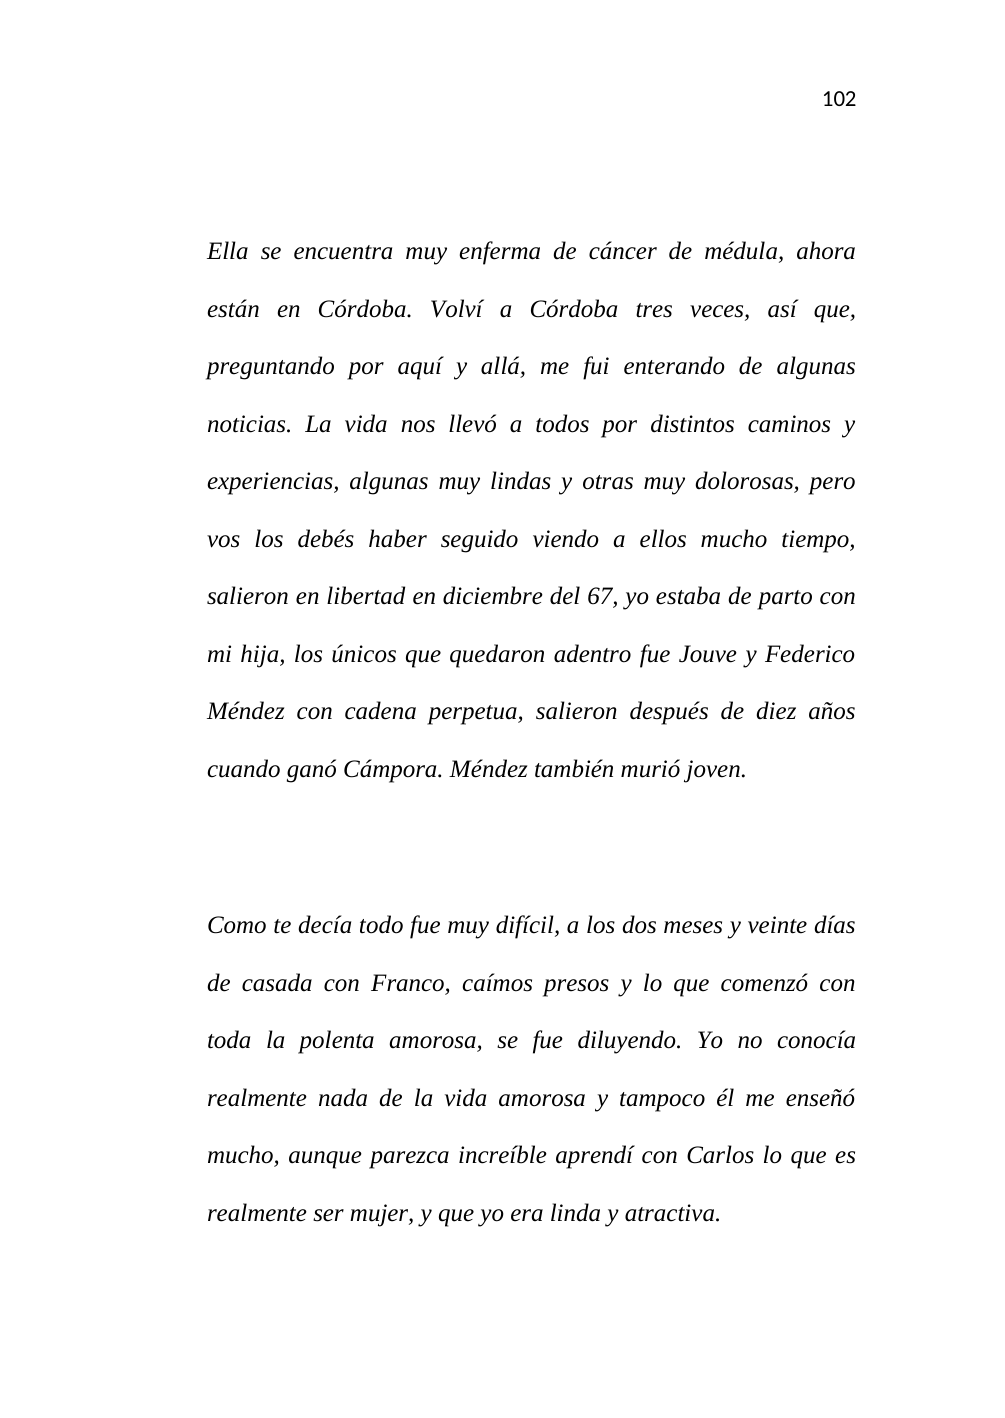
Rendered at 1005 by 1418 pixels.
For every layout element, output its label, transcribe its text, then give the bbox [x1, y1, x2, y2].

text Ella se encuentra muy enferma de cáncer de médula, ahora están en Córdoba. Volví a Córdoba tres veces, así que, preguntando por aquí y allá, me fui enterando de algunas noticias. La vida nos llevó a todos por distintos caminos y experiencias, algunas muy lindas y otras muy dolorosas, pero vos los debés haber seguido viendo a ellos mucho tiempo, salieron en libertad en diciembre del 67, yo estaba de parto con mi hija, los únicos que quedaron adentro fue Jouve y Federico Méndez con cadena perpetua, salieron después de diez años cuando ganó Cámpora. Méndez también murió joven. [207, 236, 856, 782]
text Como te decía todo fue muy difícil, a los dos meses y veinte días de casada con Franco, caímos presos y lo que comenzó con toda la polenta amorosa, se fue diluyendo. Yo no conocía realmente nada de la vida amorosa y tampoco él me enseñó mucho, aunque parezca increíble aprendí con Carlos lo que es realmente ser mujer, y que yo era linda y atractiva. [207, 910, 856, 1227]
